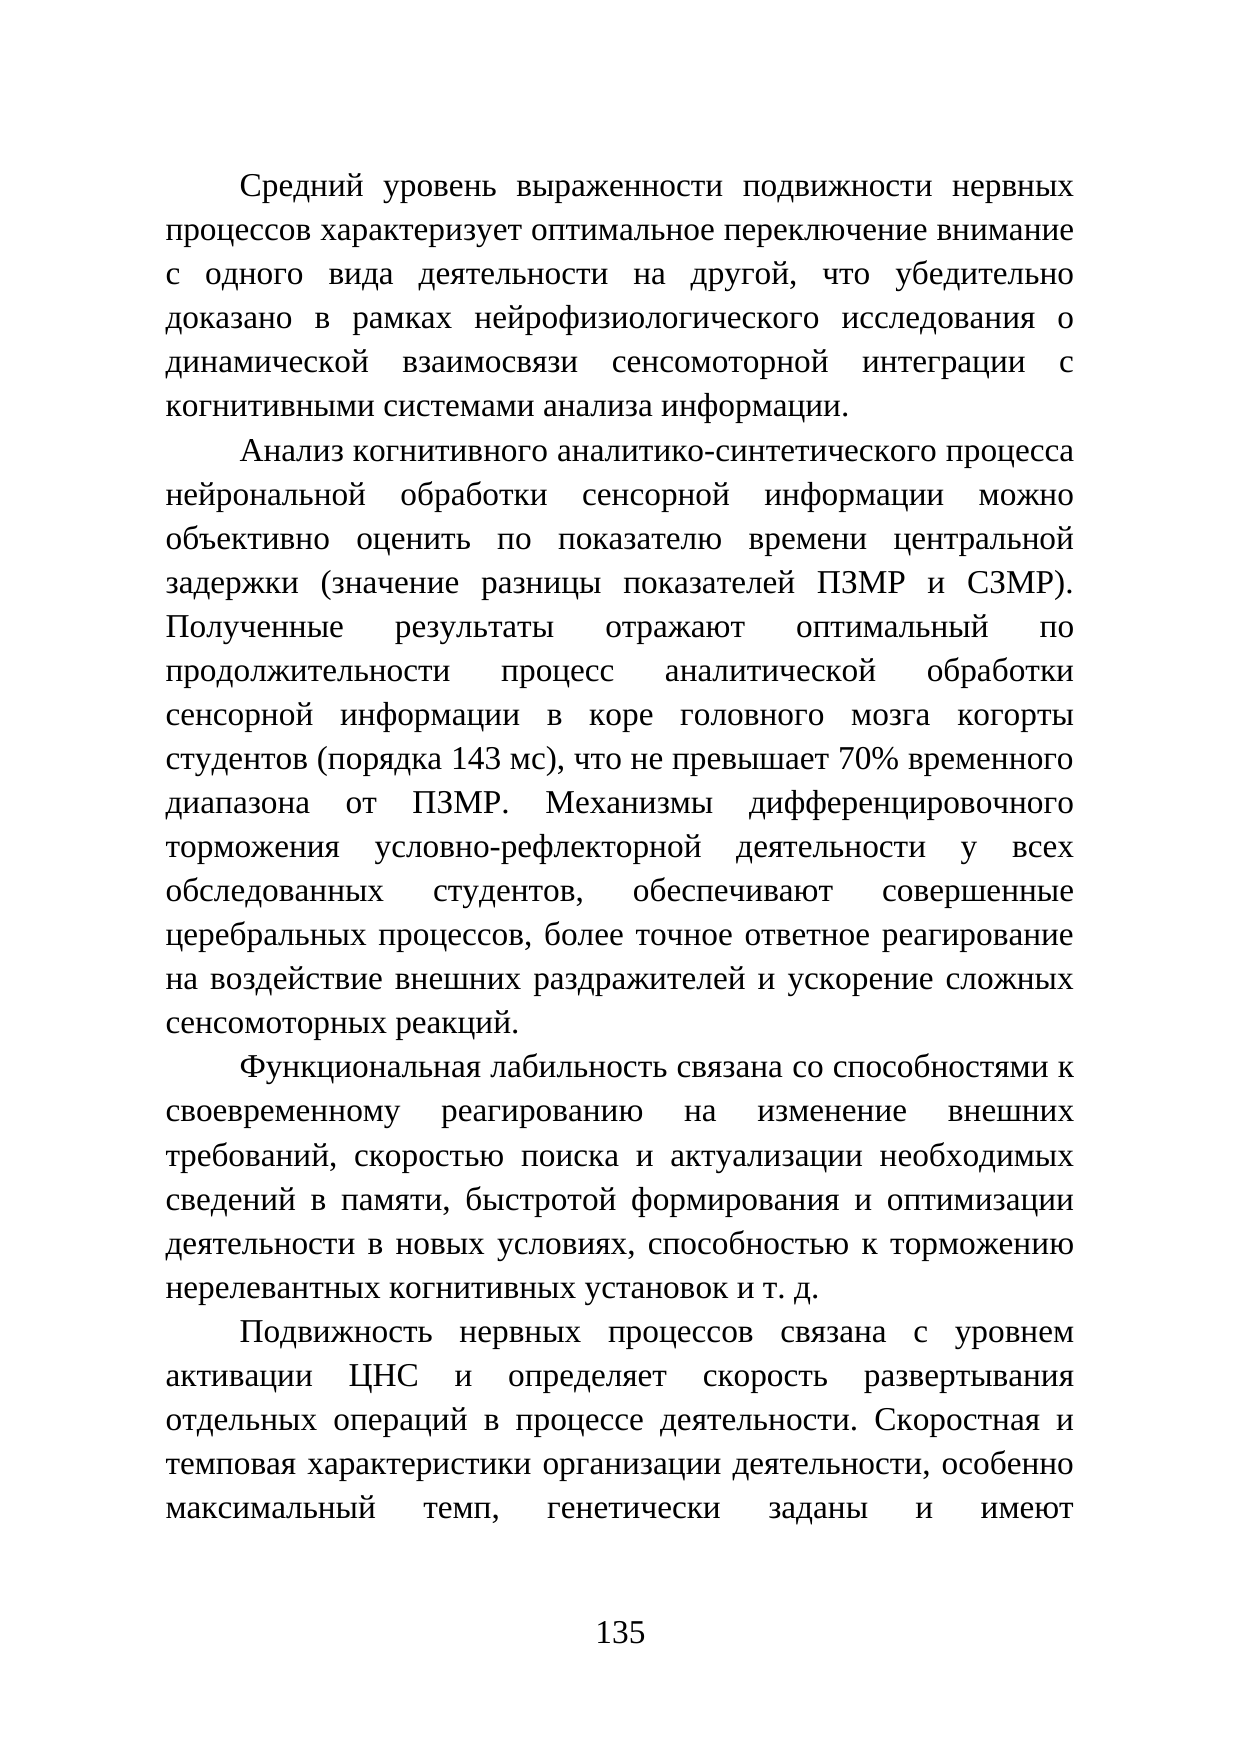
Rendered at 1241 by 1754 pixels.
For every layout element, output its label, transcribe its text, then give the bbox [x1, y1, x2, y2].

text Средний уровень выраженности подвижности нервных процессов характеризует оптимальное переключение внимание с одного вида деятельности на другой, что убедительно доказано в рамках нейрофизиологического исследования о динамической взаимосвязи сенсомоторной интеграции с когнитивными системами анализа информации. [165, 165, 1075, 424]
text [165, 1311, 1075, 1526]
text Функциональная лабильность связана со способностями к своевременному реагированию на изменение внешних требований, скоростью поиска и актуализации необходимых сведений в памяти, быстротой формирования и оптимизации деятельности в новых условиях, способностью к торможению нерелевантных когнитивных установок и т. д. [165, 1047, 1075, 1305]
text Анализ когнитивного аналитико-синтетического процесса нейрональной обработки сенсорной информации можно объективно оценить по показателю времени центральной задержки (значение разницы показателей ПЗМР и СЗМР). Полученные результаты отражают оптимальный по продолжительности процесс аналитической обработки сенсорной информации в коре головного мозга когорты студентов (порядка 143 мс), что не превышает 70% временного диапазона от ПЗМР. Механизмы дифференцировочного торможения условно-рефлекторной деятельности у всех обследованных студентов, обеспечивают совершенные церебральных процессов, более точное ответное реагирование на воздействие внешних раздражителей и ускорение сложных сенсомоторных реакций. [165, 430, 1075, 1041]
